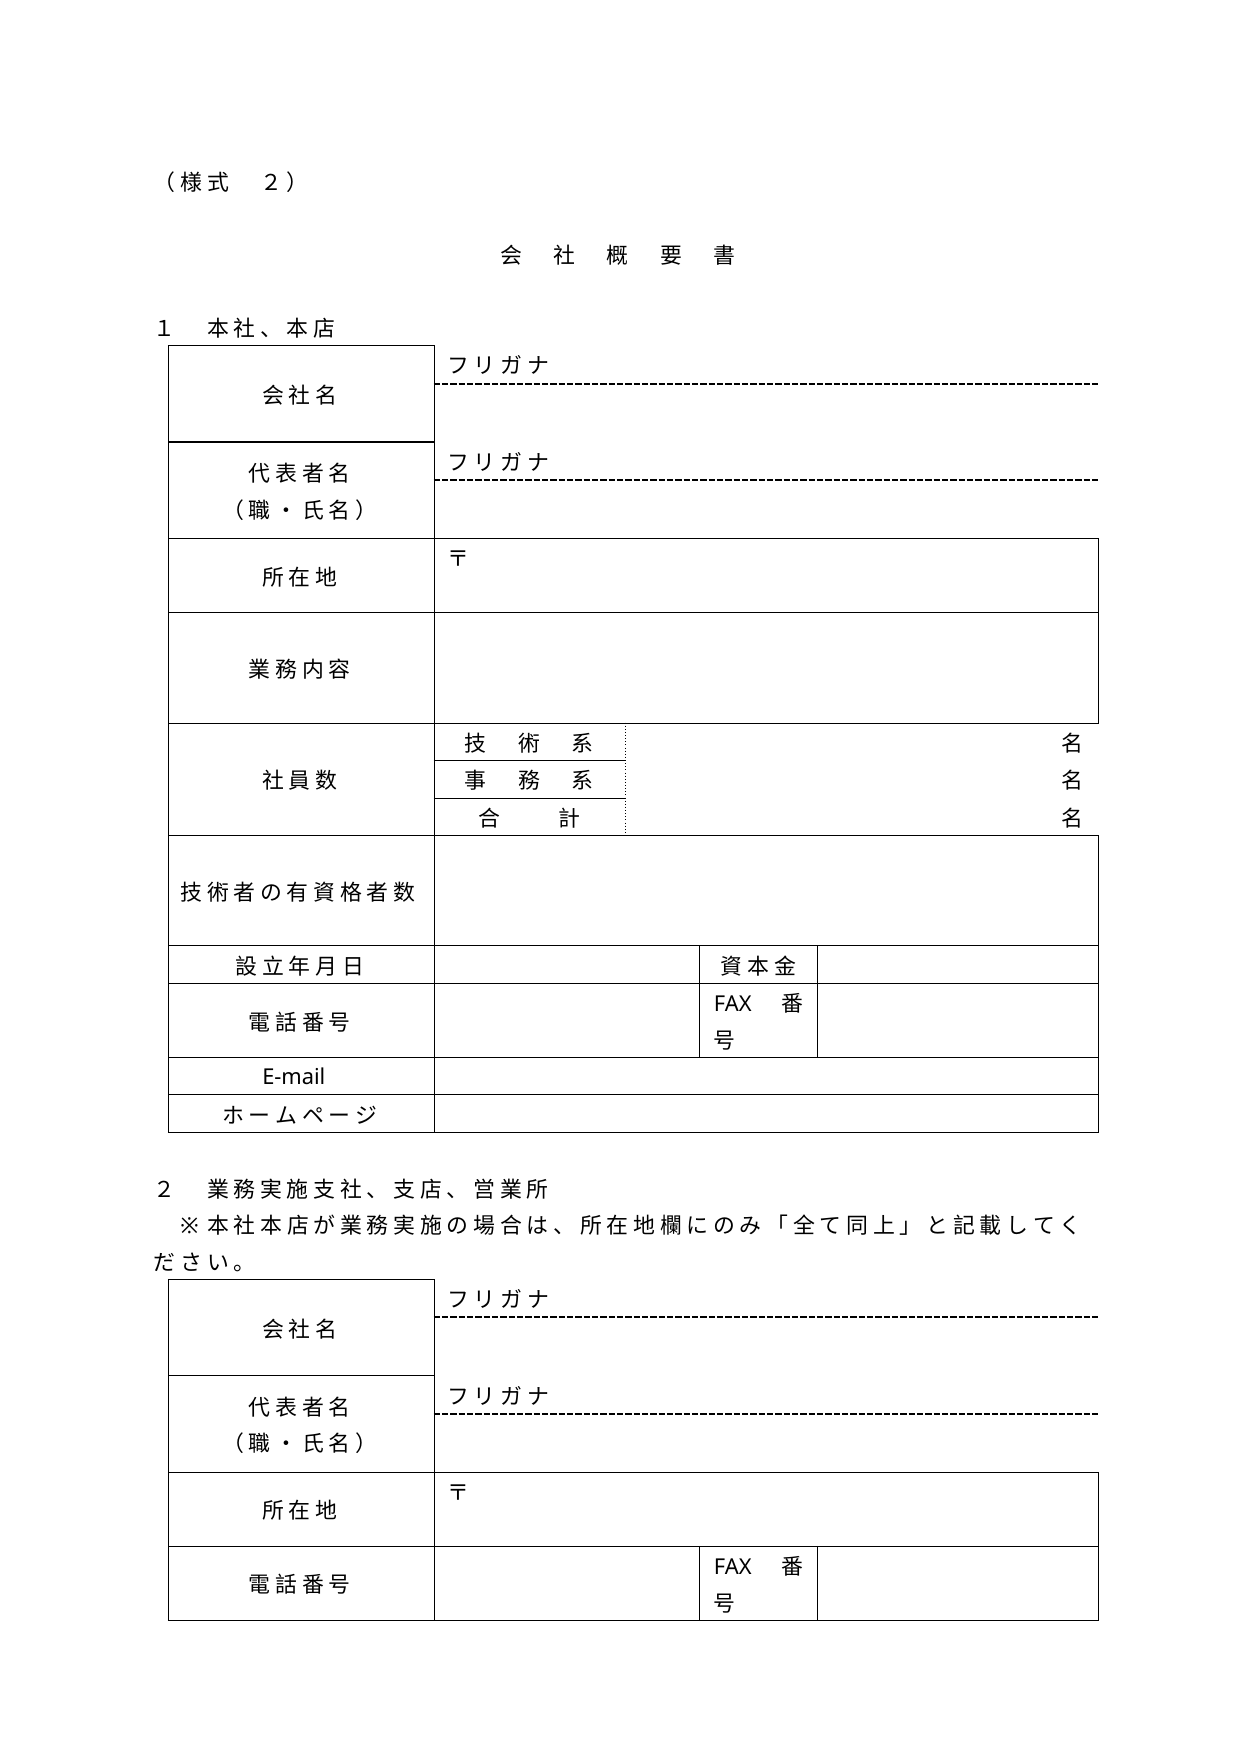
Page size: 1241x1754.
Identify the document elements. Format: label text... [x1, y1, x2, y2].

table_cell 名 [626, 798, 1098, 835]
table_cell 〒 [435, 539, 1098, 612]
table_cell フリガナ [435, 441, 1098, 479]
text ※ 本社本店が業務実施の場合は、所在地欄にのみ「全て同上」と記載してください。 [153, 1206, 1087, 1279]
text １ 本社、本店 [153, 308, 1087, 345]
table_cell 電話番号 [169, 984, 434, 1057]
text ２ 業務実施支社、支店、営業所 [153, 1169, 1087, 1206]
table_header フリガナ [435, 345, 1098, 382]
table_cell 代表者名 （職・氏名） [169, 443, 434, 538]
table_cell 事 務 系 [435, 761, 626, 797]
table_cell [435, 836, 1098, 945]
table_cell [818, 984, 1098, 1057]
table_header 会社名 [169, 346, 434, 441]
table_cell FAX番号 [700, 984, 817, 1057]
table_cell [818, 1547, 1098, 1620]
table_cell [435, 1413, 1098, 1472]
text （様式 ２） [153, 163, 1087, 199]
table_cell 社員数 [169, 724, 434, 835]
table_cell 所在地 [169, 1473, 434, 1546]
table_cell [435, 1058, 1098, 1094]
table_cell 名 [626, 760, 1098, 797]
table_cell [435, 946, 699, 983]
table_cell 所在地 [169, 539, 434, 612]
text 会 社 概 要 書 [153, 236, 1087, 272]
table_cell [435, 613, 1098, 722]
table_cell 合 計 [435, 799, 626, 835]
table_cell 電話番号 [169, 1547, 434, 1620]
table_cell ホームページ [169, 1095, 434, 1132]
table_cell 技術者の有資格者数 [169, 836, 434, 945]
table_cell 業務内容 [169, 613, 434, 722]
table_cell [435, 383, 1098, 441]
table_cell [818, 946, 1098, 983]
table_header フリガナ [435, 1279, 1098, 1316]
table_cell 代表者名 （職・氏名） [169, 1376, 434, 1472]
table_cell 名 [626, 724, 1098, 760]
table_cell [435, 1095, 1098, 1132]
table_cell [435, 984, 699, 1057]
table_cell FAX番号 [700, 1547, 817, 1620]
table_cell [435, 1316, 1098, 1375]
table_cell 〒 [435, 1473, 1098, 1546]
table_cell 技 術 系 [435, 724, 626, 760]
table_cell E-mail [169, 1058, 434, 1094]
table_cell [435, 479, 1098, 538]
table_cell 設立年月日 [169, 946, 434, 983]
table_cell 資本金 [700, 946, 817, 983]
table_cell フリガナ [435, 1375, 1098, 1413]
table_header 会社名 [169, 1280, 434, 1375]
table_cell [435, 1547, 699, 1620]
